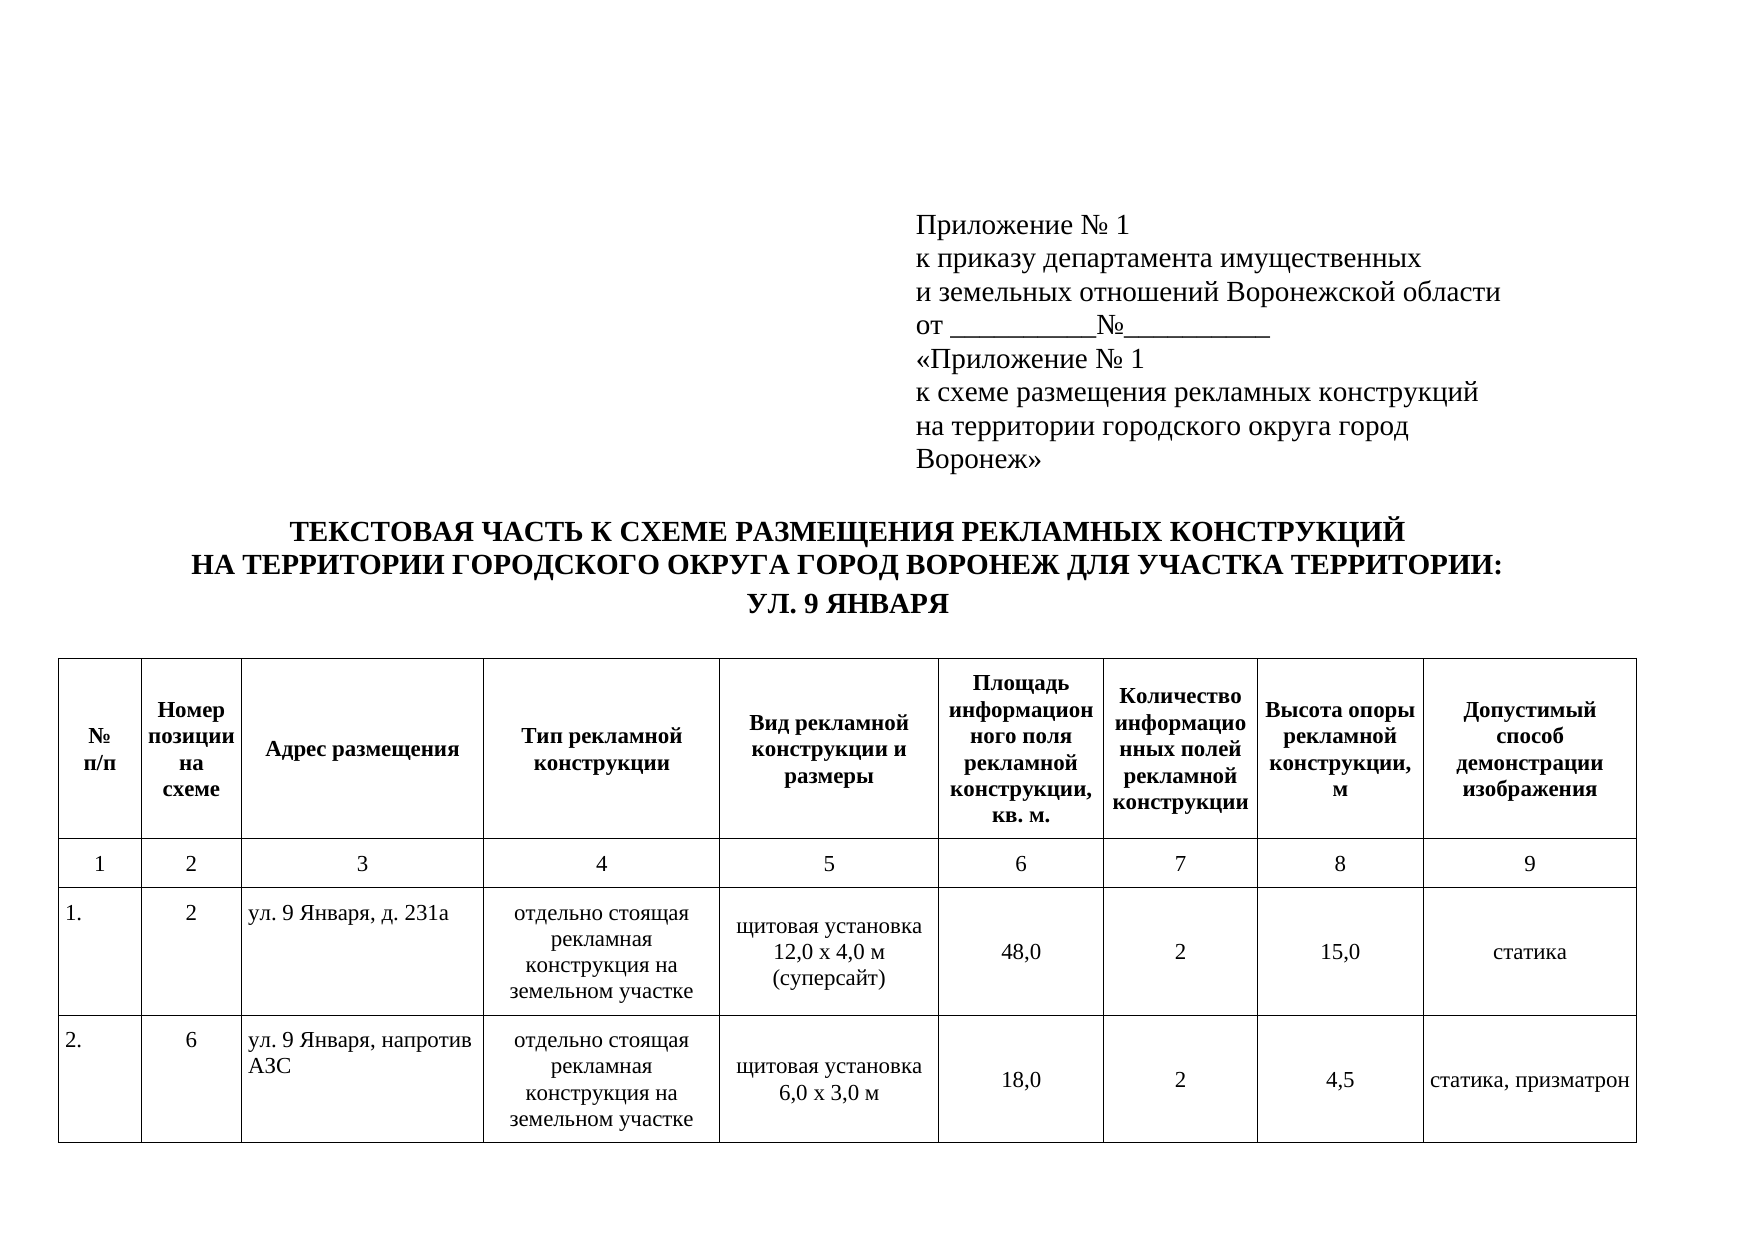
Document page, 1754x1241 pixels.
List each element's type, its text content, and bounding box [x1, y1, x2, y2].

table_cell 4,5 [1258, 1016, 1423, 1142]
table_header Допустимый способ демонстрации изображения [1424, 659, 1636, 838]
table_header Тип рекламной конструкции [484, 659, 719, 838]
table_cell 7 [1104, 839, 1257, 887]
table_cell [59, 888, 141, 1014]
table_cell щитовая установка 12,0 x 4,0 м (суперсайт) [720, 888, 938, 1014]
table_cell 2 [1104, 1016, 1257, 1142]
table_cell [720, 1016, 938, 1142]
table_header Площадь информационного поля рекламной конструкции, кв. м. [939, 659, 1103, 838]
table_cell 2 [142, 888, 241, 1014]
table_cell [59, 1016, 141, 1142]
table_cell статика [1424, 888, 1636, 1014]
text Приложение № 1 [916, 207, 1518, 240]
table_cell 48,0 [939, 888, 1103, 1014]
table_cell 3 [242, 839, 483, 887]
text к схеме размещения рекламных конструкций [916, 374, 1518, 408]
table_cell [484, 888, 719, 1014]
table_header Адрес размещения [242, 659, 483, 838]
table_cell 2 [142, 839, 241, 887]
table_cell 18,0 [939, 1016, 1103, 1142]
text «Приложение № 1 [916, 341, 1518, 374]
text ТЕКСТОВАЯ ЧАСТЬ К СХЕМЕ РАЗМЕЩЕНИЯ РЕКЛАМНЫХ КОНСТРУКЦИЙ [177, 514, 1518, 547]
text и земельных отношений Воронежской области [916, 274, 1518, 307]
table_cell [484, 1016, 719, 1142]
table_cell 8 [1258, 839, 1423, 887]
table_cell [242, 1016, 483, 1142]
table_cell 6 [142, 1016, 241, 1142]
text на территории городского округа город Воронеж» [916, 408, 1518, 475]
table_header Номер позиции на схеме [142, 659, 241, 838]
table_cell 15,0 [1258, 888, 1423, 1014]
table_cell 9 [1424, 839, 1636, 887]
table_cell 4 [484, 839, 719, 887]
table_header Высота опоры рекламной конструкции, м [1258, 659, 1423, 838]
table_cell 1 [59, 839, 141, 887]
table_cell 6 [939, 839, 1103, 887]
table_header № п/п [59, 659, 141, 838]
table_cell статика, призматрон [1424, 1016, 1636, 1142]
text к приказу департамента имущественных [916, 240, 1518, 274]
table_cell ул. 9 Января, д. 231а [242, 888, 483, 1014]
table_header Количество информационных полей рекламной конструкции [1104, 659, 1257, 838]
table_cell 5 [720, 839, 938, 887]
text от __________№__________ [916, 307, 1518, 341]
table_header Вид рекламной конструкции и размеры [720, 659, 938, 838]
text НА ТЕРРИТОРИИ ГОРОДСКОГО ОКРУГА ГОРОД ВОРОНЕЖ ДЛЯ УЧАСТКА ТЕРРИТОРИИ: УЛ. 9 ЯНВАРЯ [177, 547, 1518, 619]
table_cell 2 [1104, 888, 1257, 1014]
